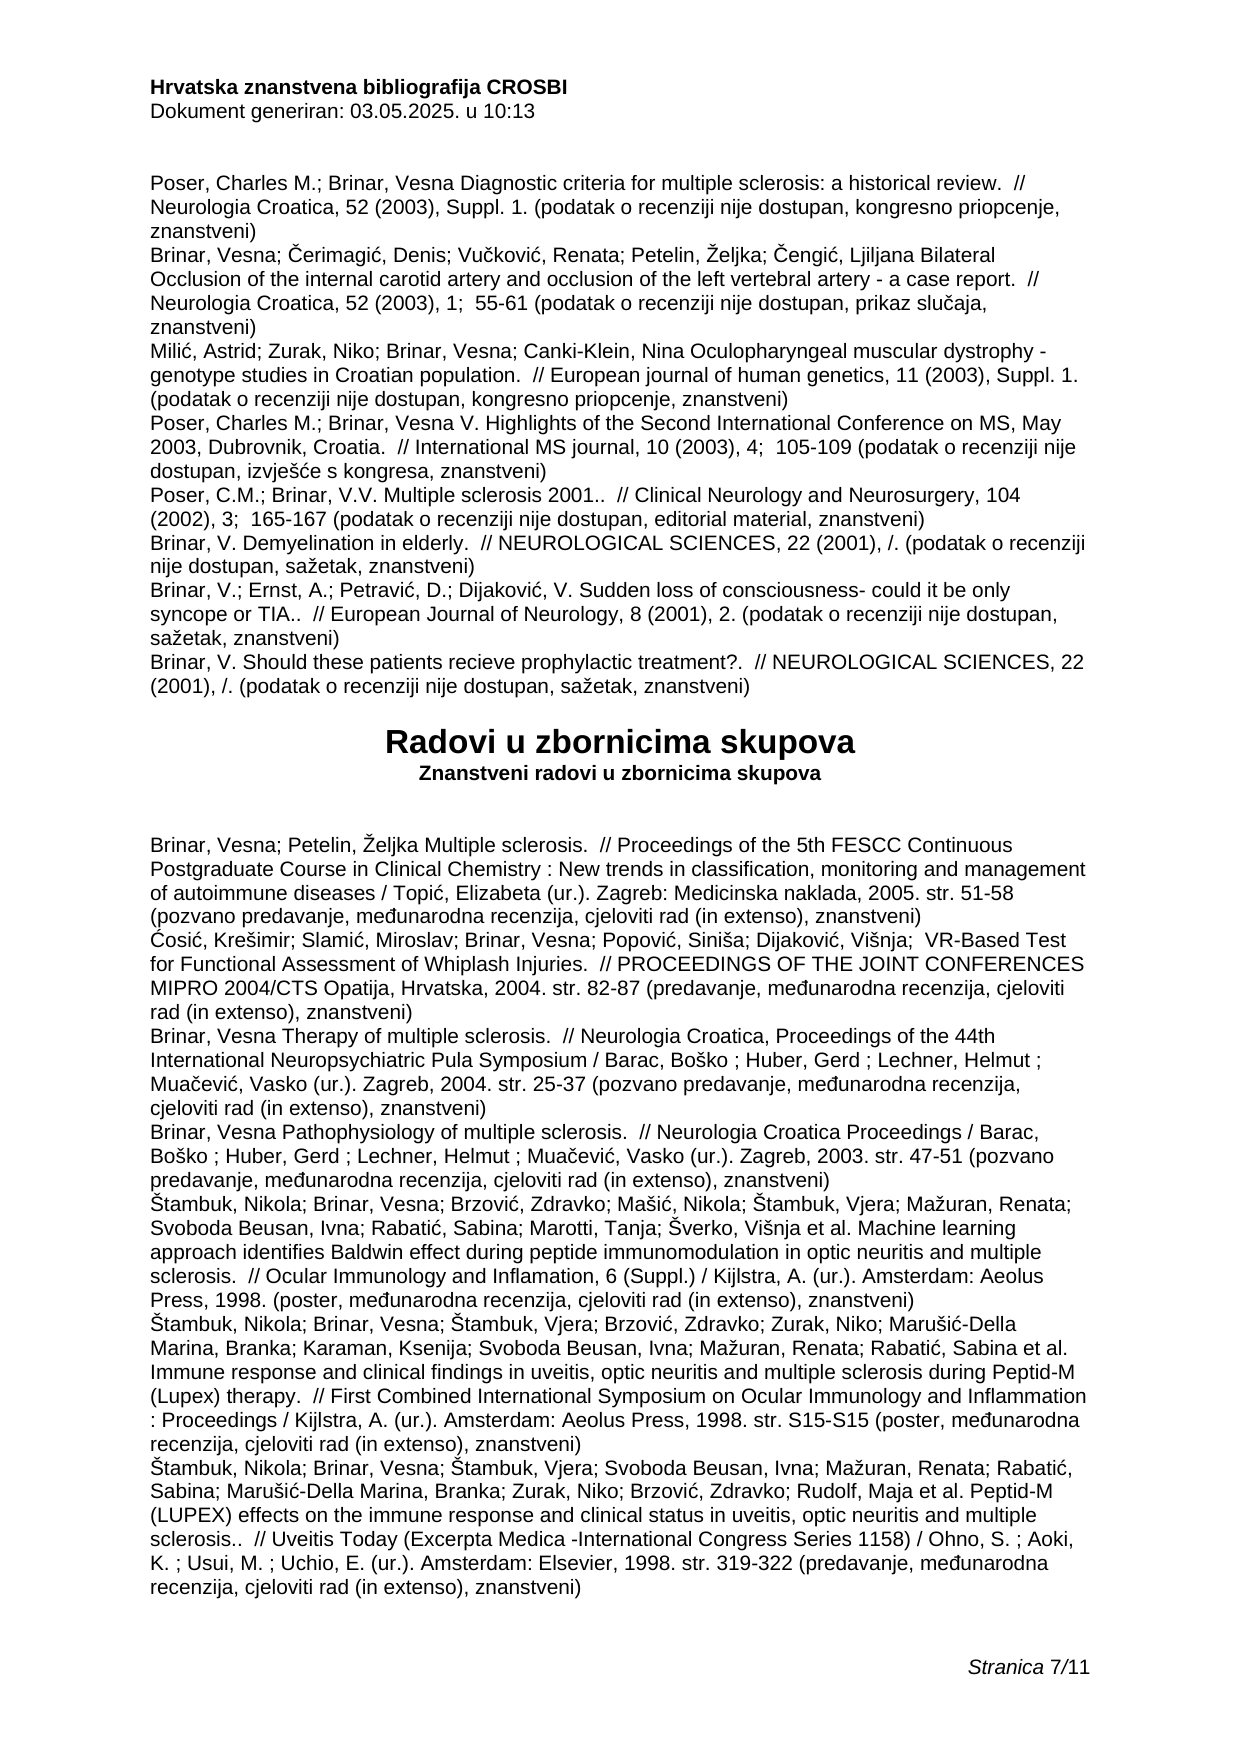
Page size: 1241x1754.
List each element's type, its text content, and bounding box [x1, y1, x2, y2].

text Brinar, Vesna; Čerimagić, Denis; Vučković, Renata; Petelin, Željka; Čengić, Ljiljana [150, 243, 1090, 339]
text Štambuk, Nikola; Brinar, Vesna; Štambuk, Vjera; Svoboda Beusan, Ivna; Mažuran, Renata; Rabatić, Sabina; Marušić-Della Marina, Branka; Zurak, Niko; Brzović, Zdravko; Rudolf, Maja et al. [150, 1455, 1090, 1599]
text Brinar, V.; Ernst, A.; Petravić, D.; Dijaković, V. [150, 578, 1090, 650]
subtitle Radovi u zbornicima skupova [150, 722, 1090, 761]
text Milić, Astrid; Zurak, Niko; Brinar, Vesna; Canki-Klein, Nina [150, 339, 1090, 411]
text Brinar, Vesna; Petelin, Željka [150, 832, 1090, 928]
subtitle Znanstveni radovi u zbornicima skupova [150, 761, 1090, 784]
text Štambuk, Nikola; Brinar, Vesna; Brzović, Zdravko; Mašić, Nikola; Štambuk, Vjera; Mažuran, Renata; Svoboda Beusan, Ivna; Rabatić, Sabina; Marotti, Tanja; Šverko, Višnja et al. [150, 1192, 1090, 1312]
text Poser, C.M.; Brinar, V.V. [150, 482, 1090, 530]
text Ćosić, Krešimir; Slamić, Miroslav; Brinar, Vesna; Popović, Siniša; Dijaković, Višnja; [150, 928, 1090, 1024]
text Poser, Charles M.; Brinar, Vesna [150, 171, 1090, 243]
text Brinar, V. [150, 530, 1090, 578]
text Poser, Charles M.; Brinar, Vesna V. [150, 411, 1090, 482]
text Brinar, V. [150, 650, 1090, 698]
text Brinar, Vesna [150, 1024, 1090, 1120]
text Štambuk, Nikola; Brinar, Vesna; Štambuk, Vjera; Brzović, Zdravko; Zurak, Niko; Marušić-Della Marina, Branka; Karaman, Ksenija; Svoboda Beusan, Ivna; Mažuran, Renata; Rabatić, Sabina et al. [150, 1312, 1090, 1455]
text Brinar, Vesna [150, 1120, 1090, 1192]
